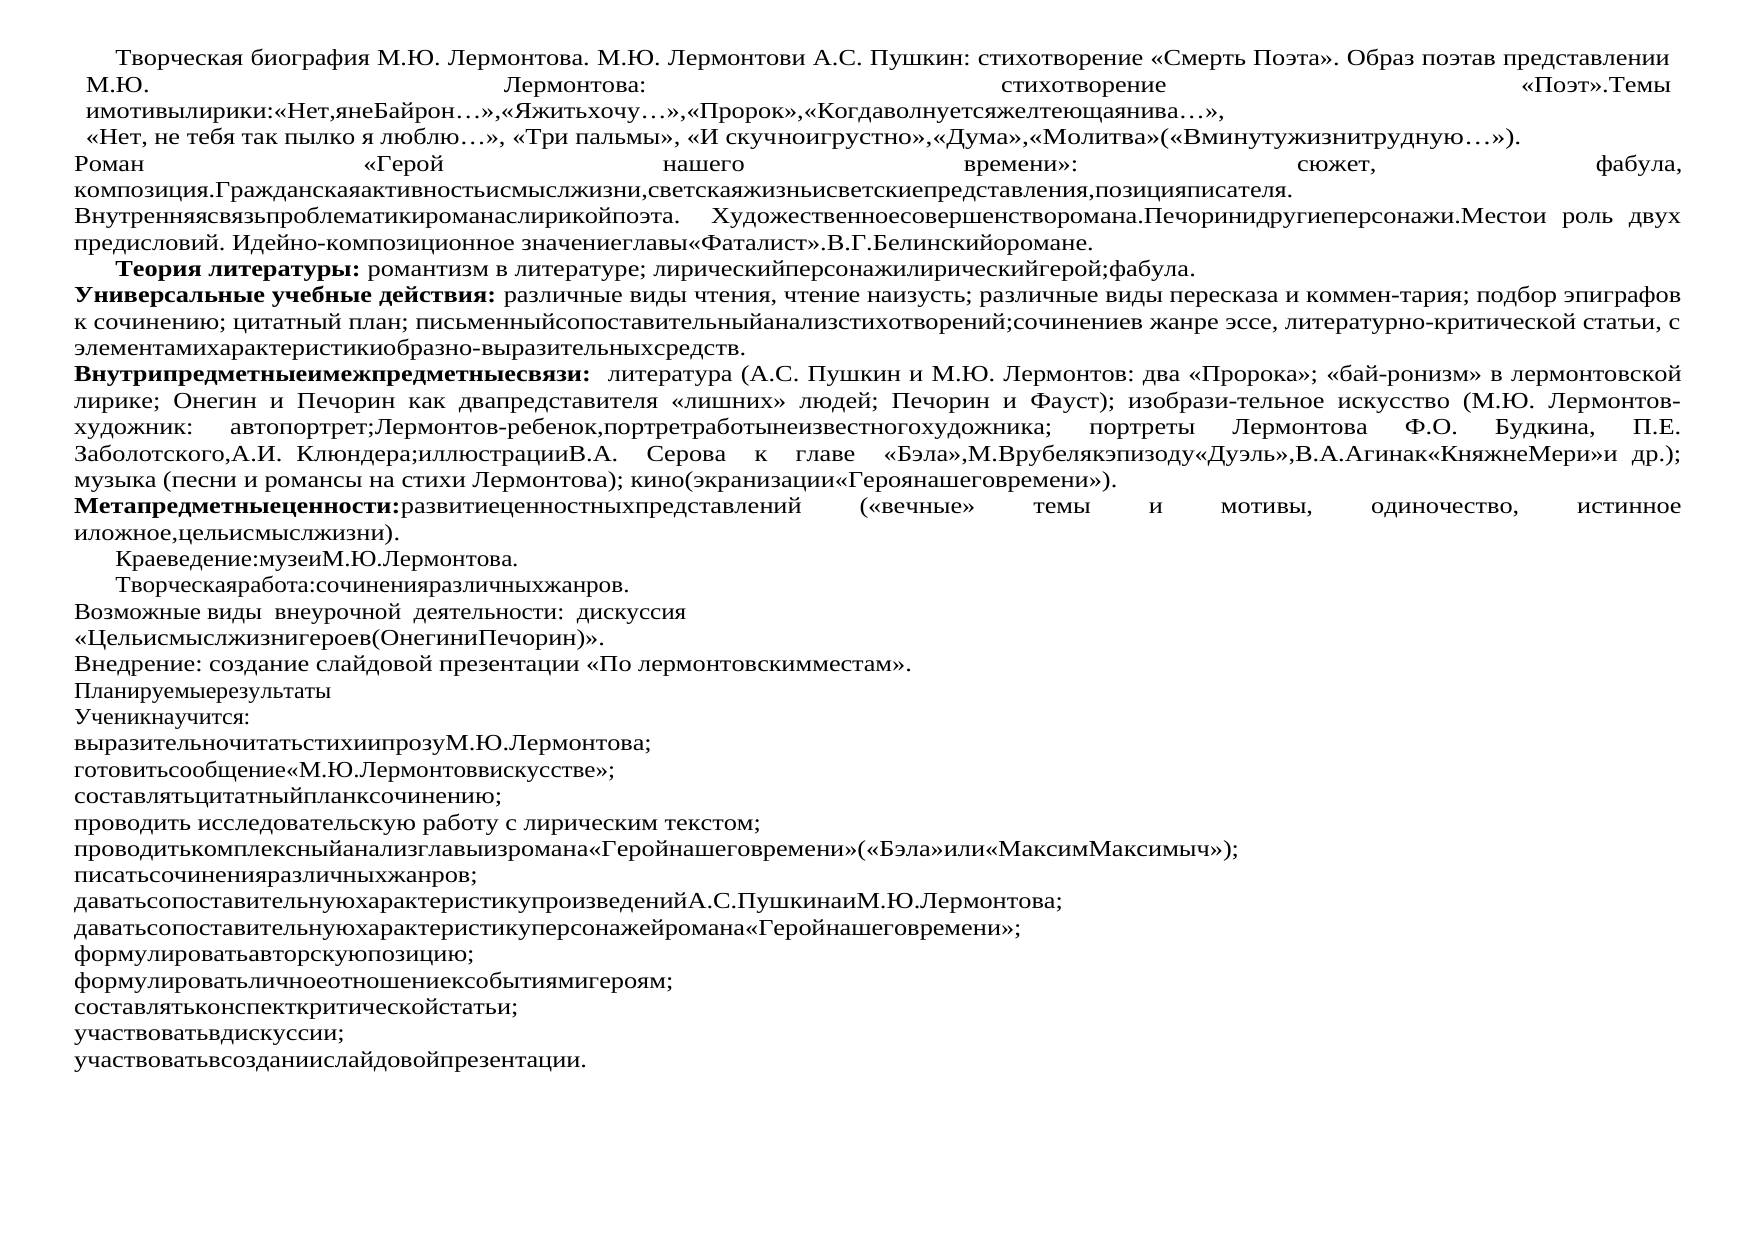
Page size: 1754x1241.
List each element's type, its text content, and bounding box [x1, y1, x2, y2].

text проводить исследовательскую работу с лирическим текстом; [74, 808, 1683, 835]
text участвоватьвсозданиислайдовойпрезентации. [74, 1046, 1683, 1072]
text составлятьцитатныйпланксочинению; [74, 782, 1683, 808]
text Ученикнаучится: [74, 703, 1683, 729]
text выразительночитатьстихиипрозуМ.Ю.Лермонтова; [74, 729, 1683, 756]
text проводитькомплексныйанализглавыизромана«Геройнашеговремени»(«Бэла»или«МаксимМаксимыч»); [74, 835, 1683, 861]
text составлятьконспекткритическойстатьи; [74, 993, 1683, 1019]
text Творческаяработа:сочиненияразличныхжанров. [115, 571, 1683, 598]
text Внутрипредметныеимежпредметныесвязи: литература (А.С. Пушкин и М.Ю. Лермонтов: два «Пророка»; «бай-ронизм» в лермонтовской лирике; Онегин и Печорин как двапредставителя «лишних» людей; Печорин и Фауст); изобрази-тельное искусство (М.Ю. Лермонтов-художник: автопортрет;Лермонтов-ребенок,портретработынеизвестногохудожника; портреты Лермонтова Ф.О. Будкина, П.Е. Заболотского,А.И. Клюндера;иллюстрацииВ.А. Серова к главе «Бэла»,М.Врубелякэпизоду«Дуэль»,В.А.Агинак«КняжнеМери»и др.); музыка (песни и романсы на стихи Лермонтова); кино(экранизации«Героянашеговремени»). [74, 361, 1683, 492]
text Теория литературы: романтизм в литературе; лирическийперсонажилирическийгерой;фабула. [86, 255, 1672, 281]
text готовитьсообщение«М.Ю.Лермонтоввискусстве»; [74, 756, 1683, 782]
text писатьсочиненияразличныхжанров; [74, 861, 1683, 888]
text Внедрение: создание слайдовой презентации «По лермонтовскимместам». [74, 650, 1683, 677]
subtitle Возможные виды внеурочной деятельности: дискуссия [74, 598, 1683, 624]
text Метапредметныеценности:развитиеценностныхпредставлений («вечные» темы и мотивы, одиночество, истинное иложное,цельисмыслжизни). [74, 492, 1683, 545]
text Творческая биография М.Ю. Лермонтова. М.Ю. Лермонтови А.С. Пушкин: стихотворение «Смерть Поэта». Образ поэтав представлении М.Ю. Лермонтова: стихотворение «Поэт».Темы имотивылирики:«Нет,янеБайрон…»,«Яжитьхочу…»,«Пророк»,«Когдаволнуетсяжелтеющаянива…», [86, 44, 1672, 123]
text «Цельисмыслжизнигероев(ОнегиниПечорин)». [74, 624, 1683, 650]
text формулироватьавторскуюпозицию; [74, 940, 1683, 967]
text даватьсопоставительнуюхарактеристикупроизведенийА.С.ПушкинаиМ.Ю.Лермонтова; [74, 888, 1683, 914]
text Планируемыерезультаты [74, 677, 1683, 703]
text «Нет, не тебя так пылко я люблю…», «Три пальмы», «И скучноигрустно»,«Дума»,«Молитва»(«Вминутужизнитрудную…»). [86, 123, 1672, 150]
text участвоватьвдискуссии; [74, 1019, 1683, 1046]
text Роман «Герой нашего времени»: сюжет, фабула, композиция.Гражданскаяактивностьисмыслжизни,светскаяжизньисветскиепредставления,позицияписателя. Внутренняясвязьпроблематикироманаслирикойпоэта. Художественноесовершенстворомана.Печоринидругиеперсонажи.Местои роль двух предисловий. Идейно-композиционное значениеглавы«Фаталист».В.Г.Белинскийоромане. [74, 150, 1683, 255]
text формулироватьличноеотношениексобытиямигероям; [74, 967, 1683, 993]
text Универсальные учебные действия: различные виды чтения, чтение наизусть; различные виды пересказа и коммен-тария; подбор эпиграфов к сочинению; цитатный план; письменныйсопоставительныйанализстихотворений;сочинениев жанре эссе, литературно-критической статьи, с элементамихарактеристикиобразно-выразительныхсредств. [74, 281, 1683, 361]
text даватьсопоставительнуюхарактеристикуперсонажейромана«Геройнашеговремени»; [74, 914, 1683, 940]
text Краеведение:музеиМ.Ю.Лермонтова. [115, 545, 1683, 571]
